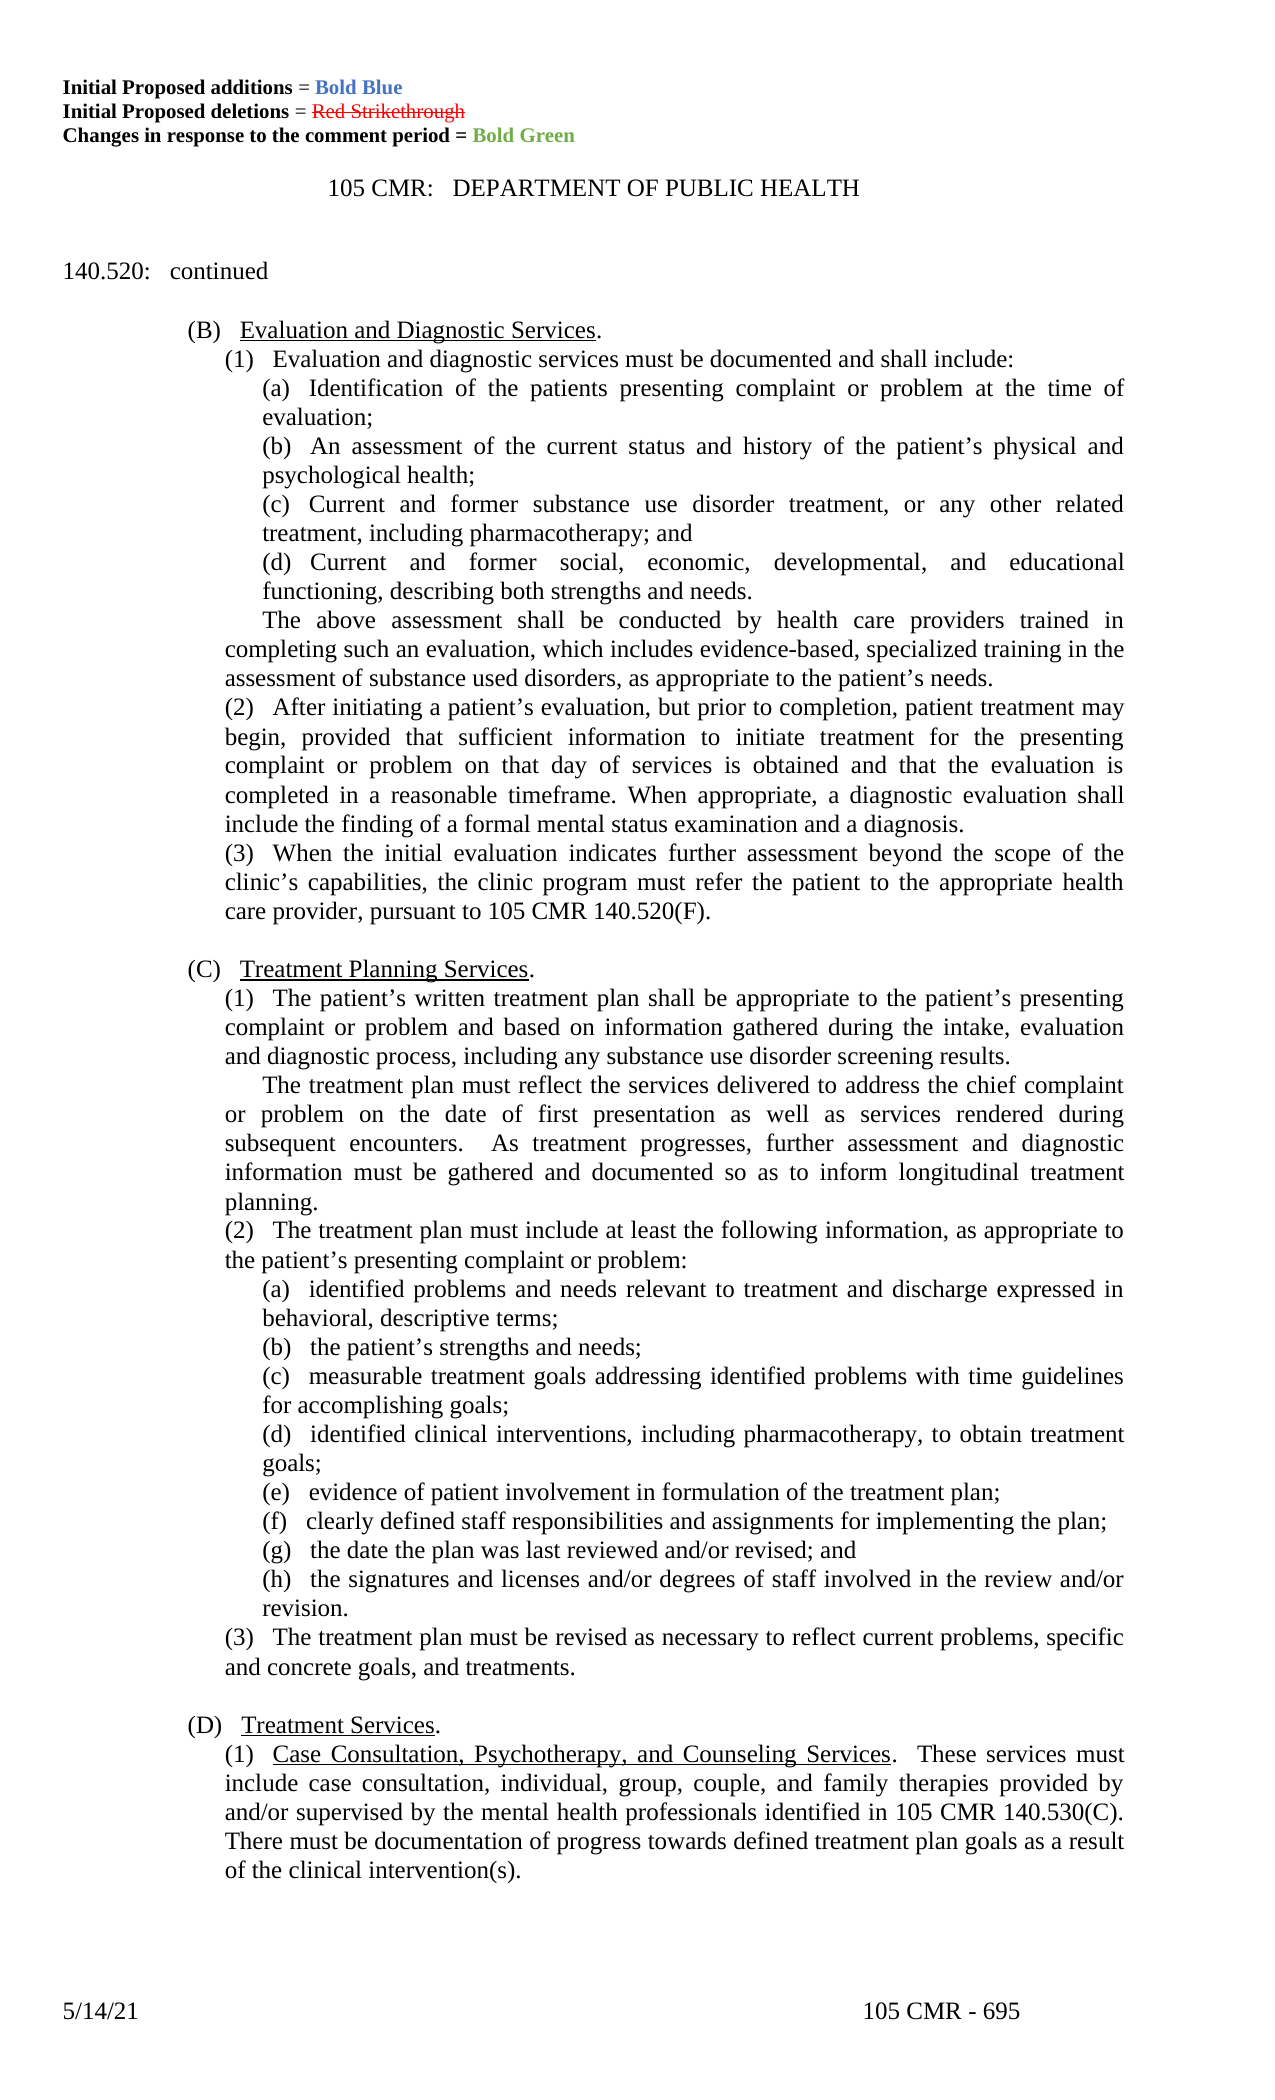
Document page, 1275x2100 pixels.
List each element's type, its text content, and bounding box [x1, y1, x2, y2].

text 140.520: continued [62, 257, 1125, 286]
text (1) The patient’s written treatment plan shall be appropriate to the patient’s presenting complaint or problem and based on information gathered during the intake, evaluation and diagnostic process, including any substance use disorder screening results. [224, 983, 1125, 1070]
text (D) Treatment Services. [187, 1710, 1125, 1739]
text (a) identified problems and needs relevant to treatment and discharge expressed in behavioral, descriptive terms; [262, 1274, 1125, 1332]
text (3) The treatment plan must be revised as necessary to reflect current problems, specific and concrete goals, and treatments. [224, 1623, 1125, 1681]
text (c) Current and former substance use disorder treatment, or any other related treatment, including pharmacotherapy; and [262, 489, 1125, 547]
text (g) the date the plan was last reviewed and/or revised; and [262, 1535, 1125, 1564]
text The above assessment shall be conducted by health care providers trained in completing such an evaluation, which includes evidence-based, specialized training in the assessment of substance used disorders, as appropriate to the patient’s needs. [224, 605, 1125, 693]
text (1) Evaluation and diagnostic services must be documented and shall include: [224, 344, 1125, 373]
text (C) Treatment Planning Services. [187, 954, 1125, 983]
text (1) Case Consultation, Psychotherapy, and Counseling Services. These services must include case consultation, individual, group, couple, and family therapies provided by and/or supervised by the mental health professionals identified in 105 CMR 140.530(C). There must be documentation of progress towards defined treatment plan goals as a result of the clinical intervention(s). [224, 1739, 1125, 1884]
text (b) the patient’s strengths and needs; [262, 1332, 1125, 1361]
text The treatment plan must reflect the services delivered to address the chief complaint or problem on the date of first presentation as well as services rendered during subsequent encounters. As treatment progresses, further assessment and diagnostic information must be gathered and documented so as to inform longitudinal treatment planning. [224, 1070, 1125, 1216]
text (b) An assessment of the current status and history of the patient’s physical and psychological health; [262, 431, 1125, 489]
text (h) the signatures and licenses and/or degrees of staff involved in the review and/or revision. [262, 1564, 1125, 1623]
text (3) When the initial evaluation indicates further assessment beyond the scope of the clinic’s capabilities, the clinic program must refer the patient to the appropriate health care provider, pursuant to 105 CMR 140.520(F). [224, 838, 1125, 925]
text (B) Evaluation and Diagnostic Services. [187, 315, 1125, 344]
text (c) measurable treatment goals addressing identified problems with time guidelines for accomplishing goals; [262, 1361, 1125, 1419]
text (d) Current and former social, economic, developmental, and educational functioning, describing both strengths and needs. [262, 547, 1125, 605]
text (e) evidence of patient involvement in formulation of the treatment plan; [262, 1477, 1125, 1506]
text (a) Identification of the patients presenting complaint or problem at the time of evaluation; [262, 373, 1125, 431]
text (2) After initiating a patient’s evaluation, but prior to completion, patient treatment may begin, provided that sufficient information to initiate treatment for the presenting complaint or problem on that day of services is obtained and that the evaluation is completed in a reasonable timeframe. When appropriate, a diagnostic evaluation shall include the finding of a formal mental status examination and a diagnosis. [224, 693, 1125, 838]
text (f) clearly defined staff responsibilities and assignments for implementing the plan; [262, 1506, 1125, 1535]
text (2) The treatment plan must include at least the following information, as appropriate to the patient’s presenting complaint or problem: [224, 1216, 1125, 1274]
text (d) identified clinical interventions, including pharmacotherapy, to obtain treatment goals; [262, 1419, 1125, 1477]
